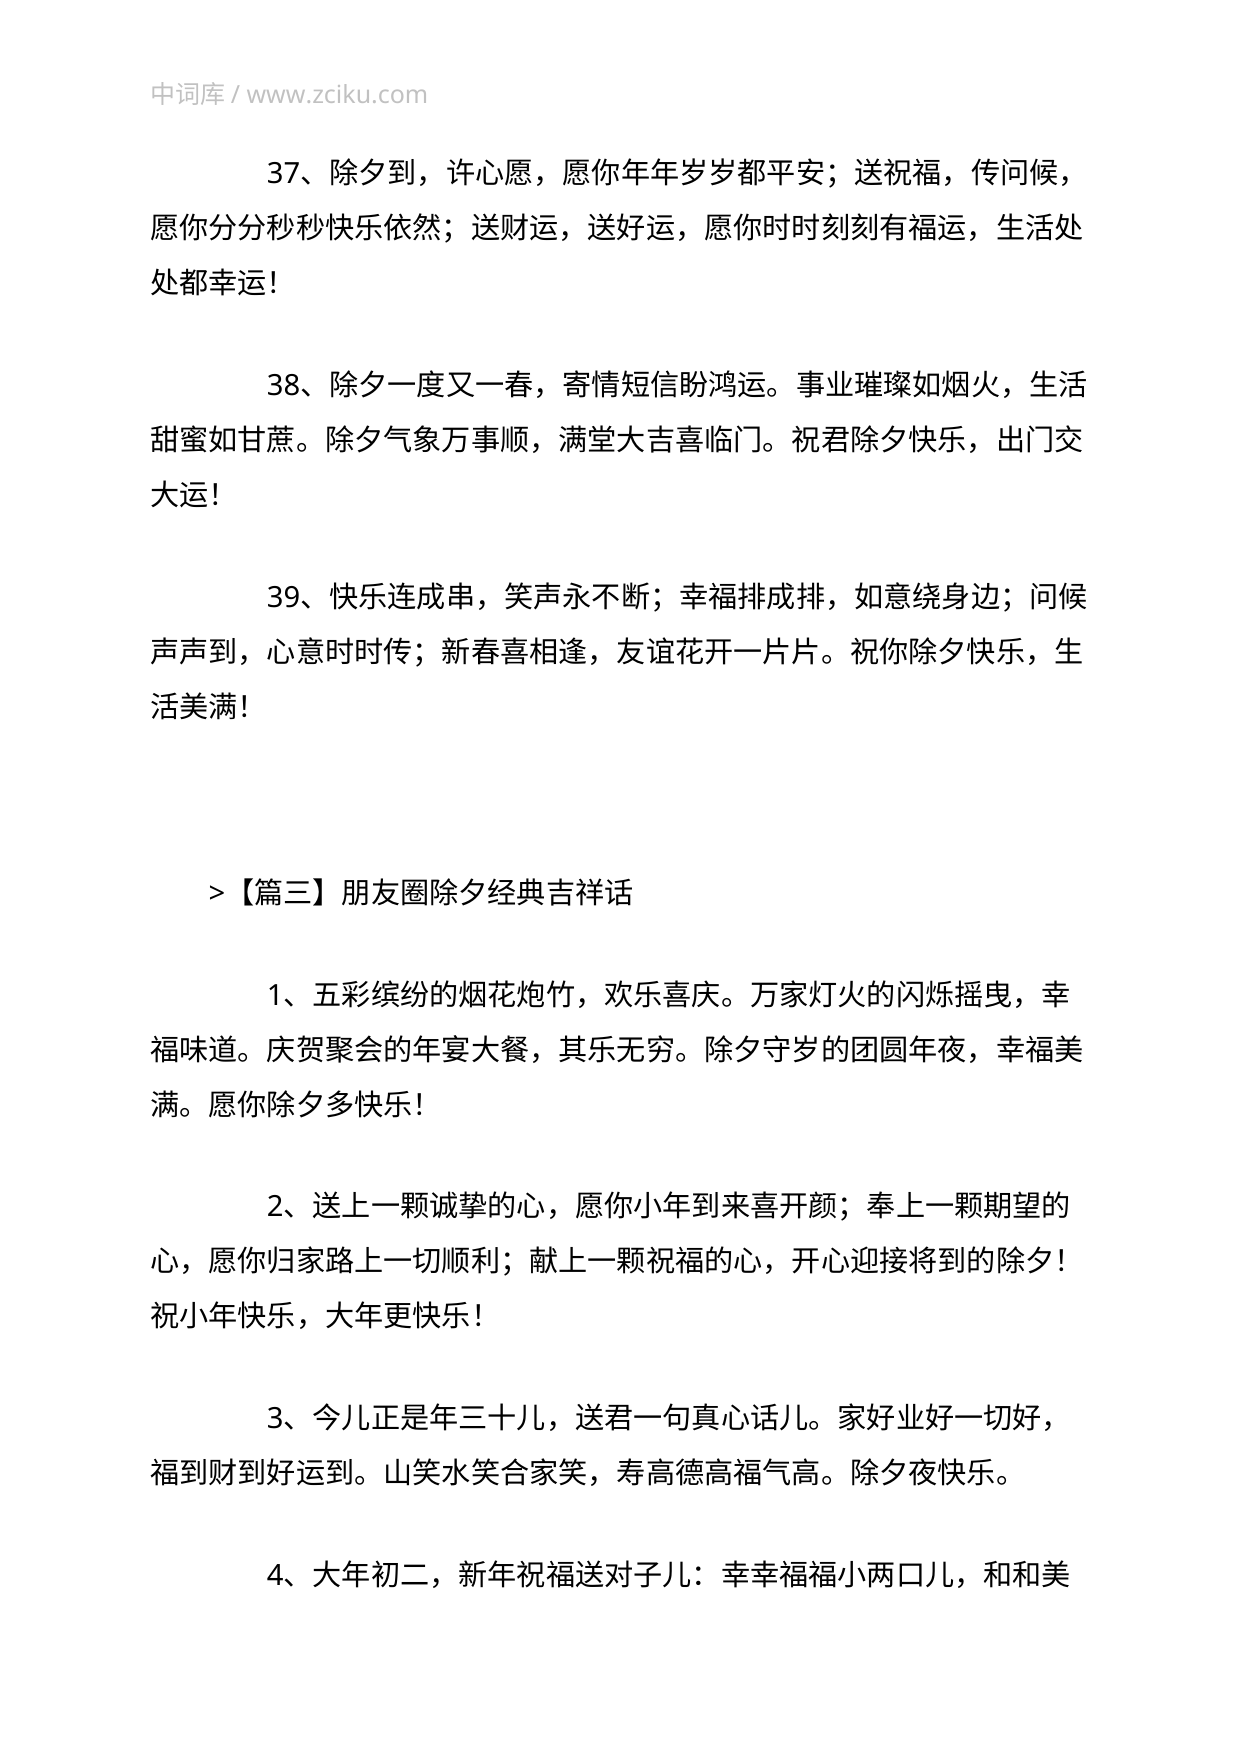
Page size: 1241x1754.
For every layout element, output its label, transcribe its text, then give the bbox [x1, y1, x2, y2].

text 38、除夕一度又一春，寄情短信盼鸿运。事业璀璨如烟火，生活甜蜜如甘蔗。除夕气象万事顺，满堂大吉喜临门。祝君除夕快乐，出门交大运！ [150, 362, 1090, 514]
text 3、今儿正是年三十儿，送君一句真心话儿。家好业好一切好，福到财到好运到。山笑水笑合家笑，寿高德高福气高。除夕夜快乐。 [150, 1394, 1090, 1492]
text >【篇三】朋友圈除夕经典吉祥话 [150, 869, 1090, 912]
text 1、五彩缤纷的烟花炮竹，欢乐喜庆。万家灯火的闪烁摇曳，幸福味道。庆贺聚会的年宴大餐，其乐无穷。除夕守岁的团圆年夜，幸福美满。愿你除夕多快乐！ [150, 971, 1090, 1123]
text 39、快乐连成串，笑声永不断；幸福排成排，如意绕身边；问候声声到，心意时时传；新春喜相逢，友谊花开一片片。祝你除夕快乐，生活美满！ [150, 573, 1090, 726]
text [150, 1551, 1090, 1594]
text 37、除夕到，许心愿，愿你年年岁岁都平安；送祝福，传问候，愿你分分秒秒快乐依然；送财运，送好运，愿你时时刻刻有福运，生活处处都幸运！ [150, 150, 1090, 302]
text 2、送上一颗诚挚的心，愿你小年到来喜开颜；奉上一颗期望的心，愿你归家路上一切顺利；献上一颗祝福的心，开心迎接将到的除夕！祝小年快乐，大年更快乐！ [150, 1183, 1090, 1335]
